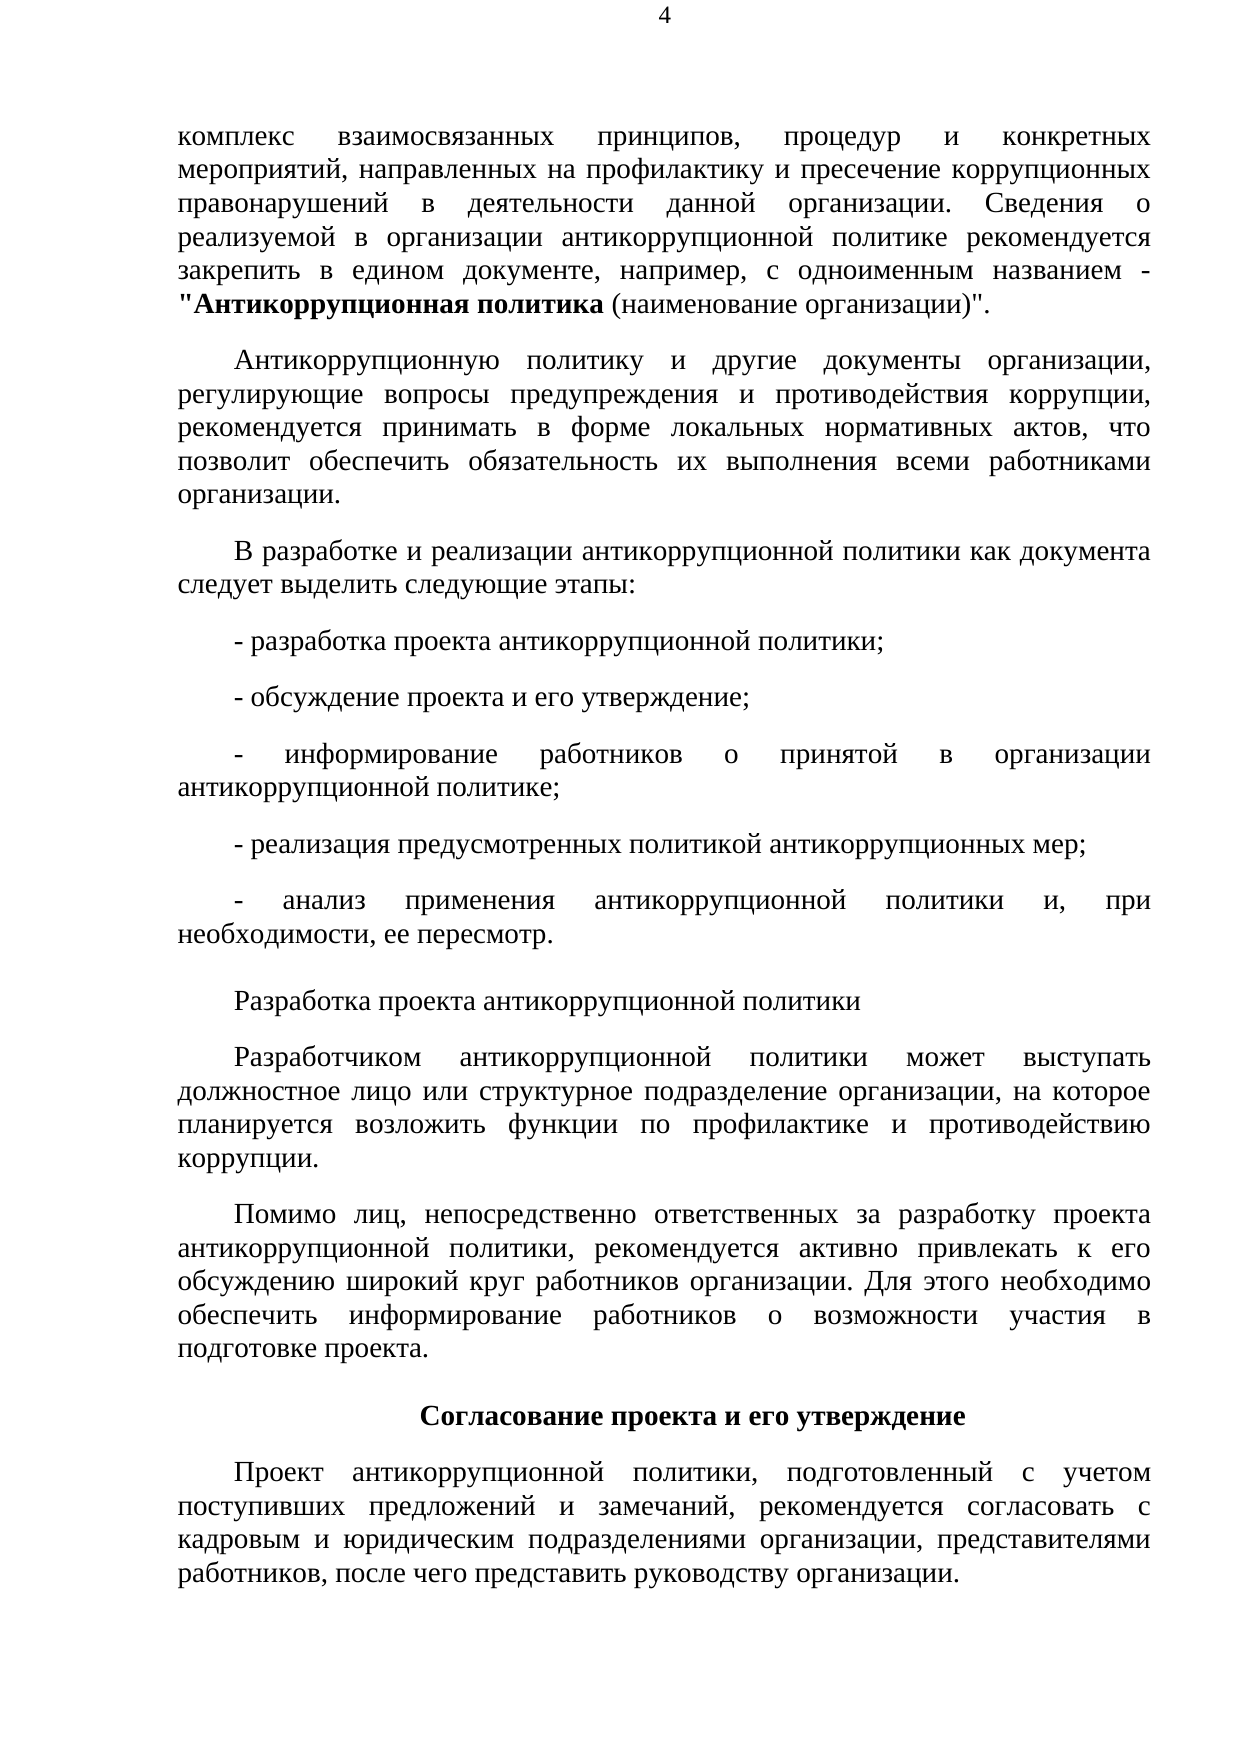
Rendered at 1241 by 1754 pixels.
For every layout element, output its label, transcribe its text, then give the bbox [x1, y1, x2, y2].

text - анализ применения антикоррупционной политики и, при необходимости, ее пересмотр. [177, 882, 1152, 949]
text - информирование работников о принятой в организации антикоррупционной политике; [177, 736, 1152, 803]
text - разработка проекта антикоррупционной политики; [177, 623, 1152, 656]
text Разработка проекта антикоррупционной политики [177, 983, 1152, 1016]
text Помимо лиц, непосредственно ответственных за разработку проекта антикоррупционной политики, рекомендуется активно привлекать к его обсуждению широкий круг работников организации. Для этого необходимо обеспечить информирование работников о возможности участия в подготовке проекта. [177, 1196, 1152, 1364]
text - реализация предусмотренных политикой антикоррупционных мер; [177, 826, 1152, 859]
text В разработке и реализации антикоррупционной политики как документа следует выделить следующие этапы: [177, 533, 1152, 600]
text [177, 118, 1152, 319]
text - обсуждение проекта и его утверждение; [177, 679, 1152, 713]
text Разработчиком антикоррупционной политики может выступать должностное лицо или структурное подразделение организации, на которое планируется возложить функции по профилактике и противодействию коррупции. [177, 1039, 1152, 1173]
text Проект антикоррупционной политики, подготовленный с учетом поступивших предложений и замечаний, рекомендуется согласовать с кадровым и юридическим подразделениями организации, представителями работников, после чего представить руководству организации. [177, 1454, 1152, 1588]
text Согласование проекта и его утверждение [177, 1398, 1152, 1431]
text Антикоррупционную политику и другие документы организации, регулирующие вопросы предупреждения и противодействия коррупции, рекомендуется принимать в форме локальных нормативных актов, что позволит обеспечить обязательность их выполнения всеми работниками организации. [177, 342, 1152, 510]
